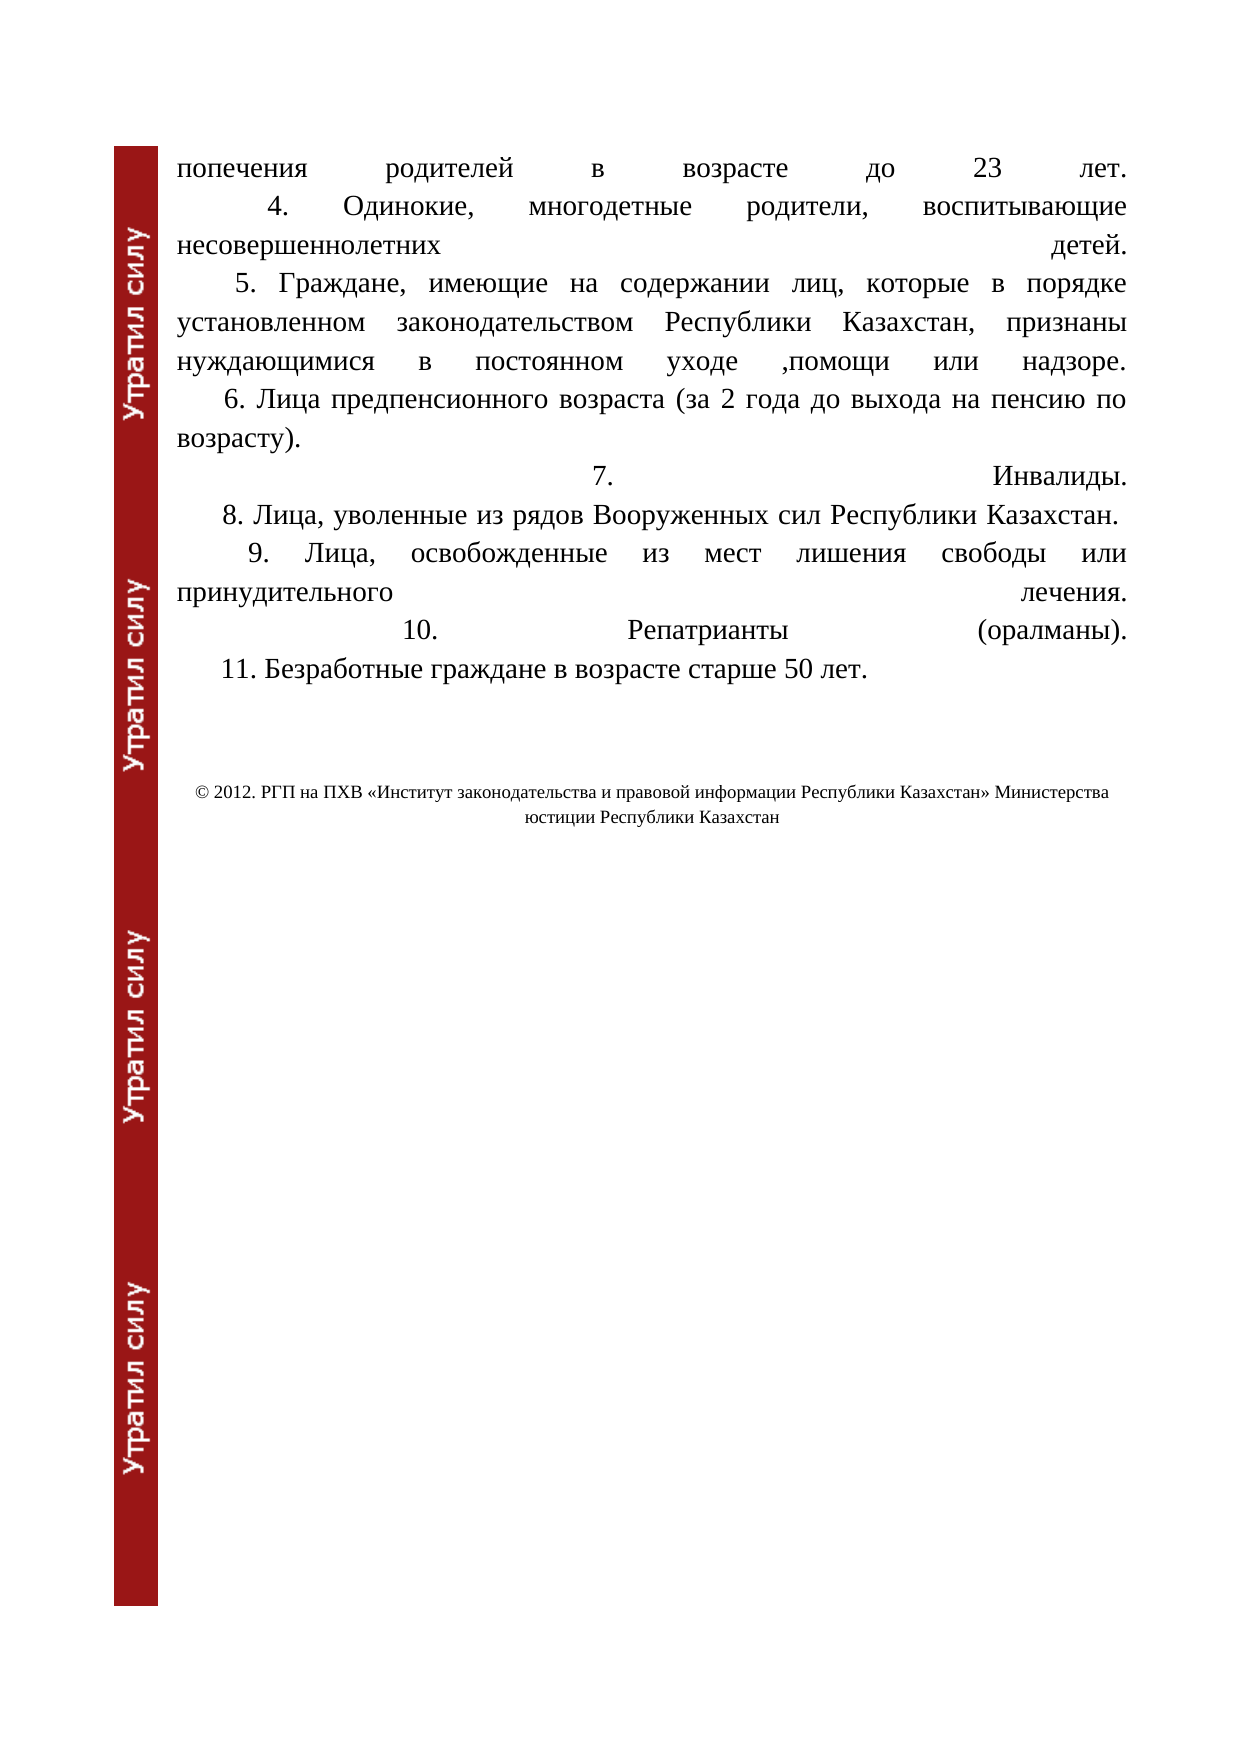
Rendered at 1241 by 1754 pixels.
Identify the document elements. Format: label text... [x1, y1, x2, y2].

text © 2012. РГП на ПХВ «Институт законодательства и правовой информации Республики Казахстан» Министерства юстиции Республики Казахстан [112, 781, 1128, 828]
picture [114, 146, 158, 150]
picture [114, 684, 158, 781]
picture [114, 828, 158, 1606]
